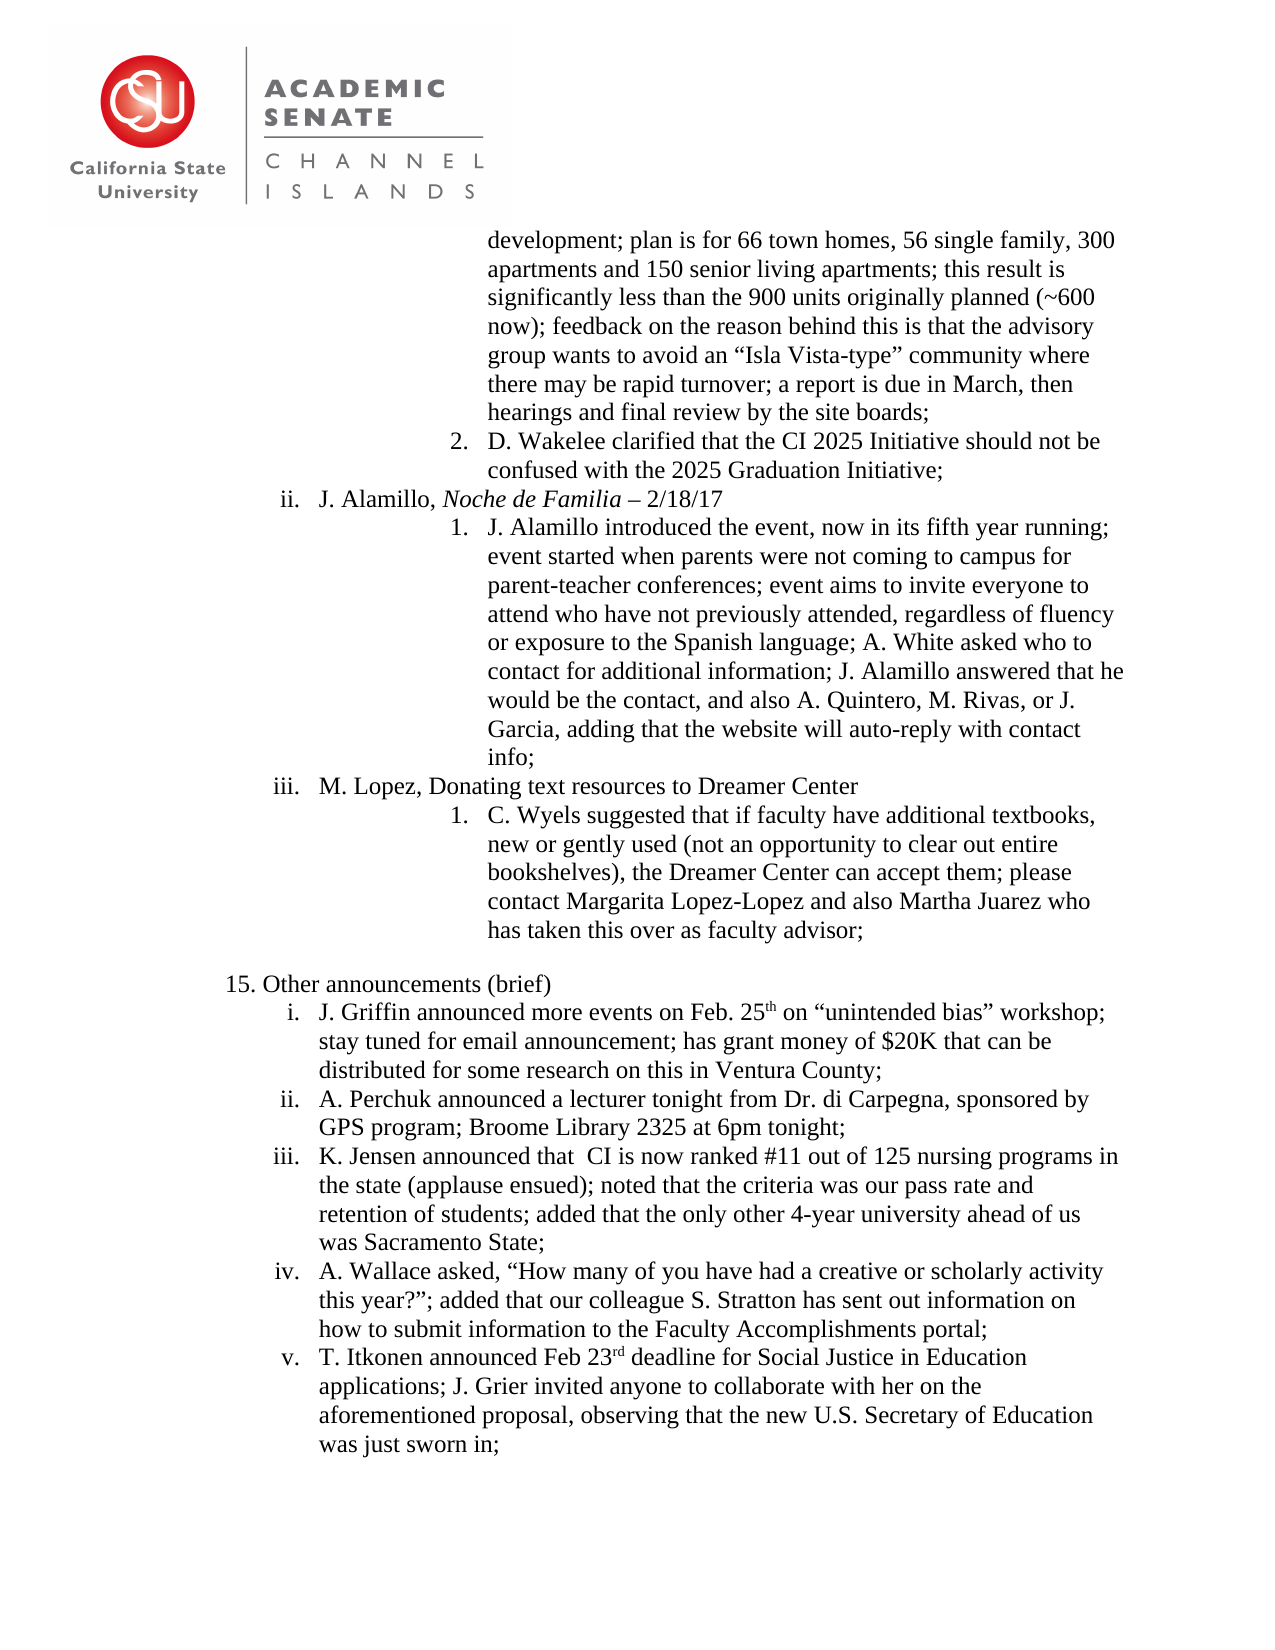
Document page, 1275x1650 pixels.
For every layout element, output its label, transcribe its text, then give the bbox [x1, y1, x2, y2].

list K. Jensen announced that CI is now ranked #11 out of 125 nursing programs in the state (applause ensued); noted that the criteria was our pass rate and retention of students; added that the only other 4-year university ahead of us was Sacramento State; [300, 1141, 1125, 1256]
list A. Perchuk announced a lecturer tonight from Dr. di Carpegna, sponsored by GPS program; Broome Library 2325 at 6pm tonight; [300, 1084, 1125, 1141]
list D. Wakelee clarified that the CI 2025 Initiative should not be confused with the 2025 Graduation Initiative; [450, 426, 1125, 484]
list C. Wyels suggested that if faculty have additional textbooks, new or gently used (not an opportunity to clear out entire bookshelves), the Dreamer Center can accept them; please contact Margarita Lopez-Lopez and also Martha Juarez who has taken this over as faculty advisor; [450, 800, 1125, 944]
list J. Alamillo, Noche de Familia – 2/18/17 [300, 484, 1125, 512]
list J. Griffin announced more events on Feb. 25th on “unintended bias” workshop; stay tuned for email announcement; has grant money of $20K that can be distributed for some research on this in Ventura County; [300, 997, 1125, 1084]
picture [46, 25, 512, 227]
list Other announcements (brief) [225, 969, 1125, 997]
list A. Wallace asked, “How many of you have had a creative or scholarly activity this year?”; added that our colleague S. Stratton has sent out information on how to submit information to the Faculty Accomplishments portal; [300, 1256, 1125, 1342]
list M. Lopez, Donating text resources to Dreamer Center [300, 771, 1125, 800]
list J. Alamillo introduced the event, now in its fifth year running; event started when parents were not coming to campus for parent-teacher conferences; event aims to invite everyone to attend who have not previously attended, regardless of fluency or exposure to the Spanish language; A. White asked who to contact for additional information; J. Alamillo answered that he would be the contact, and also A. Quintero, M. Rivas, or J. Garcia, adding that the website will auto-reply with contact info; [450, 512, 1125, 771]
list T. Itkonen announced Feb 23rd deadline for Social Justice in Education applications; J. Grier invited anyone to collaborate with her on the aforementioned proposal, observing that the new U.S. Secretary of Education was just sworn in; [300, 1342, 1125, 1457]
